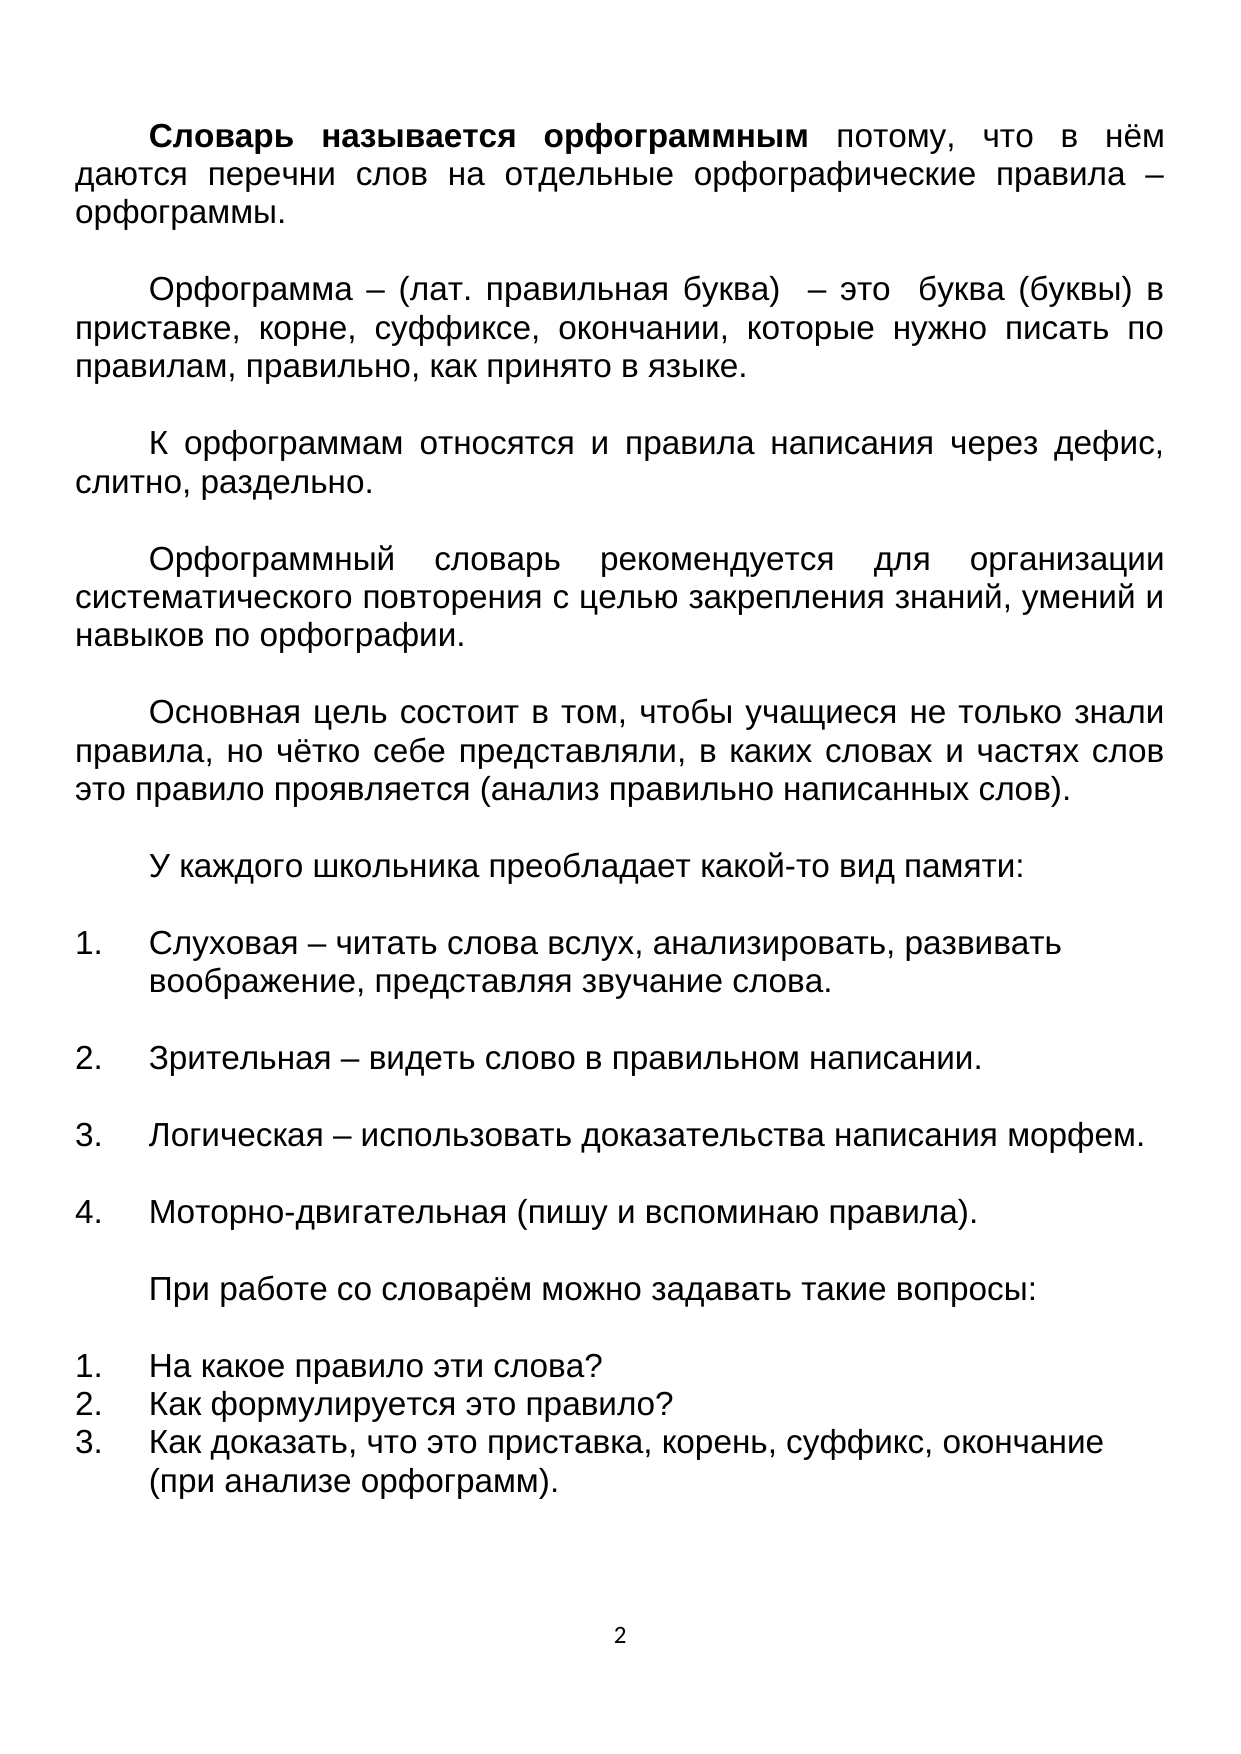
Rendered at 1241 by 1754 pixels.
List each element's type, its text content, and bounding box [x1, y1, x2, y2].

text 1. Слуховая – читать слова вслух, анализировать, развивать [75, 923, 1165, 961]
text 1. На какое правило эти слова? [75, 1346, 1165, 1384]
text 2. Зрительная – видеть слово в правильном написании. [75, 1038, 1165, 1077]
text Словарь называется орфограммным потому, что в нём даются перечни слов на отдельные орфографические правила – орфограммы. [75, 116, 1165, 231]
text Основная цель состоит в том, чтобы учащиеся не только знали правила, но чётко себе представляли, в каких словах и частях слов это правило проявляется (анализ правильно написанных слов). [75, 692, 1165, 808]
text 3. Логическая – использовать доказательства написания морфем. [75, 1115, 1165, 1153]
text При работе со словарём можно задавать такие вопросы: [75, 1269, 1165, 1307]
text 4. Моторно-двигательная (пишу и вспоминаю правила). [75, 1192, 1165, 1230]
text К орфограммам относятся и правила написания через дефис, слитно, раздельно. [75, 423, 1165, 500]
text Орфограммный словарь рекомендуется для организации систематического повторения с целью закрепления знаний, умений и навыков по орфографии. [75, 538, 1165, 654]
text (при анализе орфограмм). [75, 1461, 1165, 1499]
text Орфограмма – (лат. правильная буква) – это буква (буквы) в приставке, корне, суффиксе, окончании, которые нужно писать по правилам, правильно, как принято в языке. [75, 269, 1165, 385]
text воображение, представляя звучание слова. [75, 961, 1165, 1000]
text У каждого школьника преобладает какой-то вид памяти: [75, 846, 1165, 884]
text 2. Как формулируется это правило? [75, 1384, 1165, 1423]
text 3. Как доказать, что это приставка, корень, суффикс, окончание [75, 1423, 1165, 1461]
